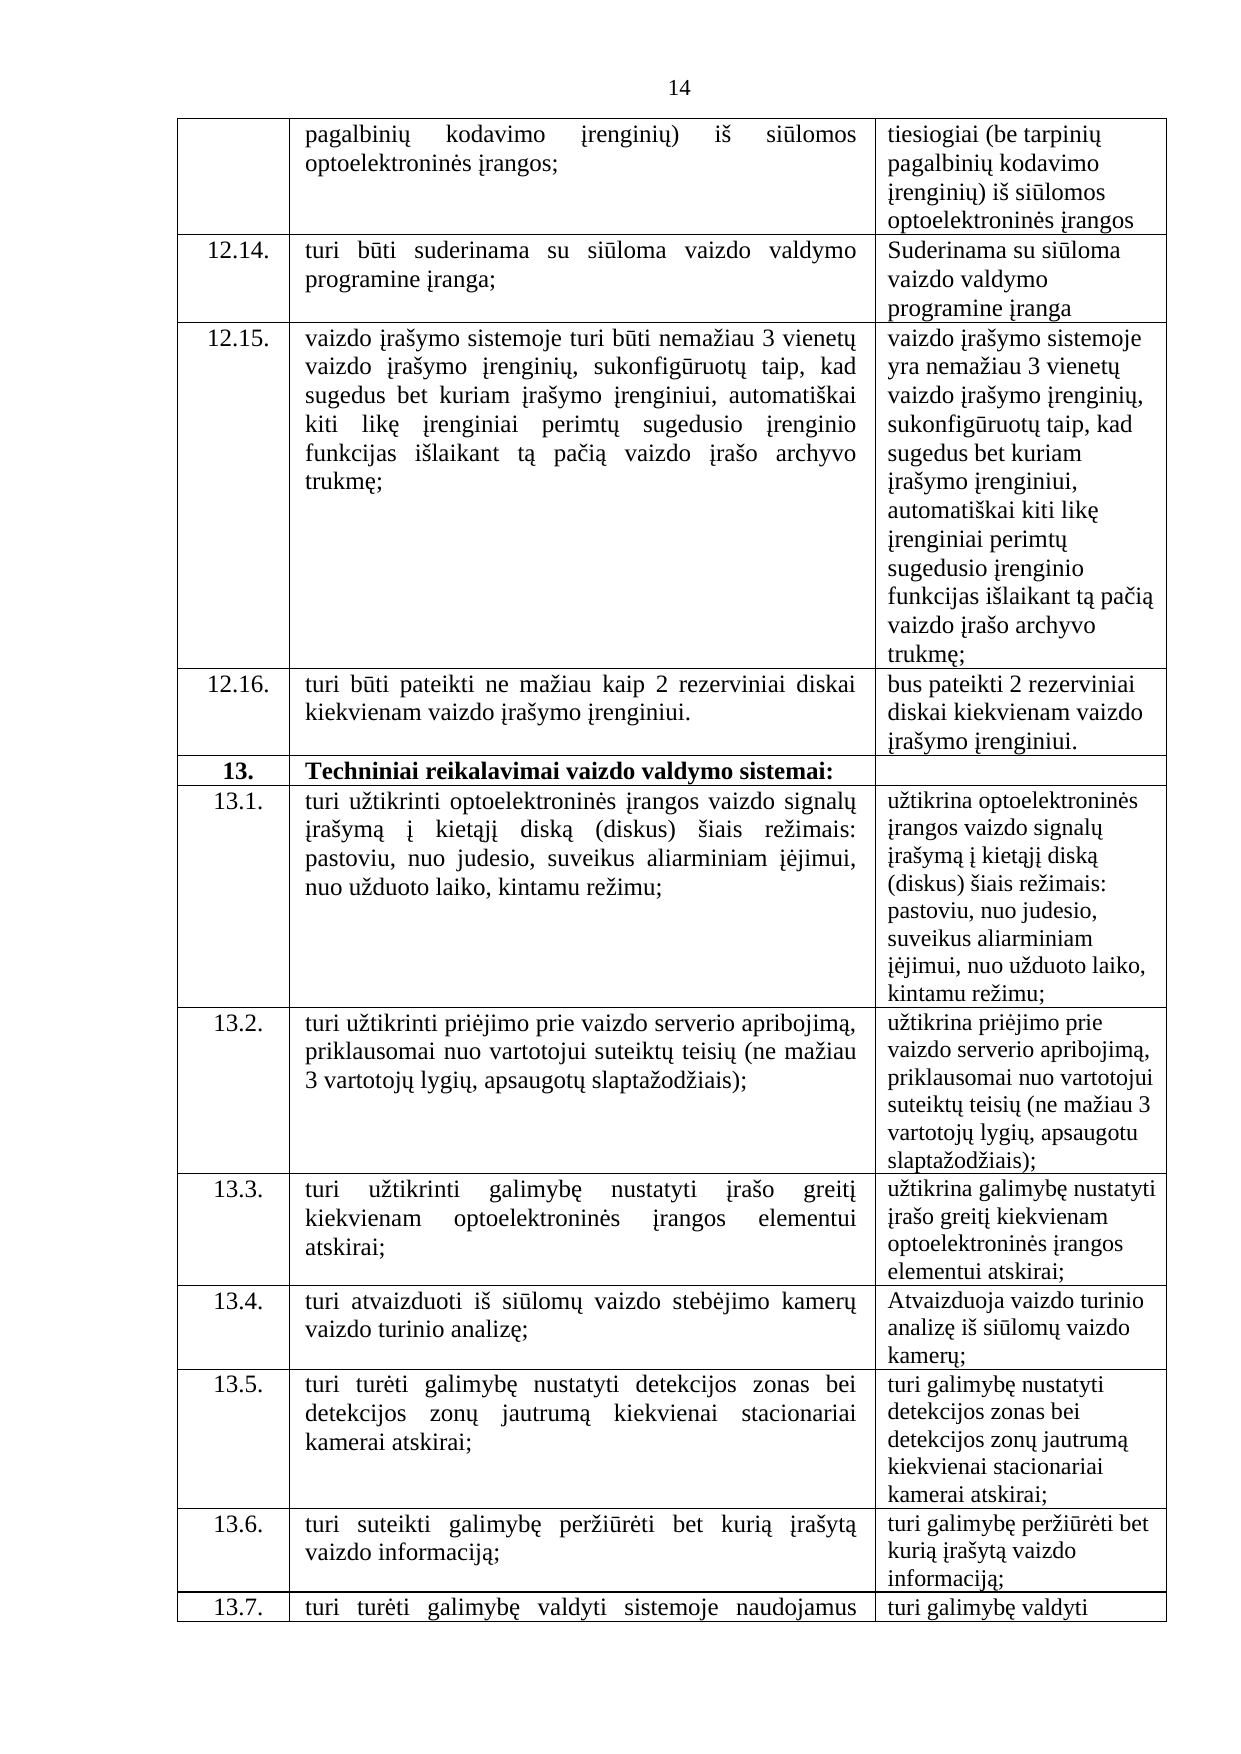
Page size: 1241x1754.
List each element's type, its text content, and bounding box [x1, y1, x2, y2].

table_cell [178, 323, 289, 668]
table_cell turi suteikti galimybę peržiūrėti bet kurią įrašytą vaizdo informaciją; [290, 1509, 875, 1591]
table_cell [178, 1509, 289, 1591]
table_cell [290, 1593, 875, 1621]
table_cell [876, 1593, 1166, 1621]
table_cell turi būti pateikti ne mažiau kaip 2 rezerviniai diskai kiekvienam vaizdo įrašymo įrenginiui. [290, 669, 875, 755]
table_cell [876, 756, 1166, 785]
table_cell [178, 1008, 289, 1173]
table_cell [178, 119, 289, 234]
table_cell turi atvaizduoti iš siūlomų vaizdo stebėjimo kamerų vaizdo turinio analizę; [290, 1286, 875, 1368]
table_cell [178, 1370, 289, 1508]
table_cell vaizdo įrašymo sistemoje yra nemažiau 3 vienetų vaizdo įrašymo įrenginių, sukonfigūruotų taip, kad sugedus bet kuriam įrašymo įrenginiui, automatiškai kiti likę įrenginiai perimtų sugedusio įrenginio funkcijas išlaikant tą pačią vaizdo įrašo archyvo trukmę; [876, 323, 1166, 668]
table_cell užtikrina optoelektroninės įrangos vaizdo signalų įrašymą į kietąjį diską (diskus) šiais režimais: pastoviu, nuo judesio, suveikus aliarminiam įėjimui, nuo užduoto laiko, kintamu režimu; [876, 786, 1166, 1007]
table_cell turi turėti galimybę nustatyti detekcijos zonas bei detekcijos zonų jautrumą kiekvienai stacionariai kamerai atskirai; [290, 1370, 875, 1508]
table_cell [178, 669, 289, 755]
table_cell [178, 786, 289, 1007]
table_cell turi užtikrinti optoelektroninės įrangos vaizdo signalų įrašymą į kietąjį diską (diskus) šiais režimais: pastoviu, nuo judesio, suveikus aliarminiam įėjimui, nuo užduoto laiko, kintamu režimu; [290, 786, 875, 1007]
table_cell [178, 756, 289, 785]
table_cell užtikrina priėjimo prie vaizdo serverio apribojimą, priklausomai nuo vartotojui suteiktų teisių (ne mažiau 3 vartotojų lygių, apsaugotu slaptažodžiais); [876, 1008, 1166, 1173]
table_cell vaizdo įrašymo sistemoje turi būti nemažiau 3 vienetų vaizdo įrašymo įrenginių, sukonfigūruotų taip, kad sugedus bet kuriam įrašymo įrenginiui, automatiškai kiti likę įrenginiai perimtų sugedusio įrenginio funkcijas išlaikant tą pačią vaizdo įrašo archyvo trukmę; [290, 323, 875, 668]
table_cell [290, 119, 875, 234]
table_cell [178, 1286, 289, 1368]
table_cell užtikrina galimybę nustatyti įrašo greitį kiekvienam optoelektroninės įrangos elementui atskirai; [876, 1174, 1166, 1285]
table_cell turi užtikrinti priėjimo prie vaizdo serverio apribojimą, priklausomai nuo vartotojui suteiktų teisių (ne mažiau 3 vartotojų lygių, apsaugotų slaptažodžiais); [290, 1008, 875, 1173]
table_cell turi galimybę peržiūrėti bet kurią įrašytą vaizdo informaciją; [876, 1509, 1166, 1591]
table_cell turi būti suderinama su siūloma vaizdo valdymo programine įranga; [290, 235, 875, 322]
table_cell [178, 235, 289, 322]
table_cell bus pateikti 2 rezerviniai diskai kiekvienam vaizdo įrašymo įrenginiui. [876, 669, 1166, 755]
table_cell [178, 1593, 289, 1621]
table_cell Techniniai reikalavimai vaizdo valdymo sistemai: [290, 756, 875, 785]
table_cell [876, 119, 1166, 234]
table_cell turi užtikrinti galimybę nustatyti įrašo greitį kiekvienam optoelektroninės įrangos elementui atskirai; [290, 1174, 875, 1285]
table_cell [178, 1174, 289, 1285]
table_cell turi galimybę nustatyti detekcijos zonas bei detekcijos zonų jautrumą kiekvienai stacionariai kamerai atskirai; [876, 1370, 1166, 1508]
table_cell Atvaizduoja vaizdo turinio analizę iš siūlomų vaizdo kamerų; [876, 1286, 1166, 1368]
table_cell Suderinama su siūloma vaizdo valdymo programine įranga [876, 235, 1166, 322]
